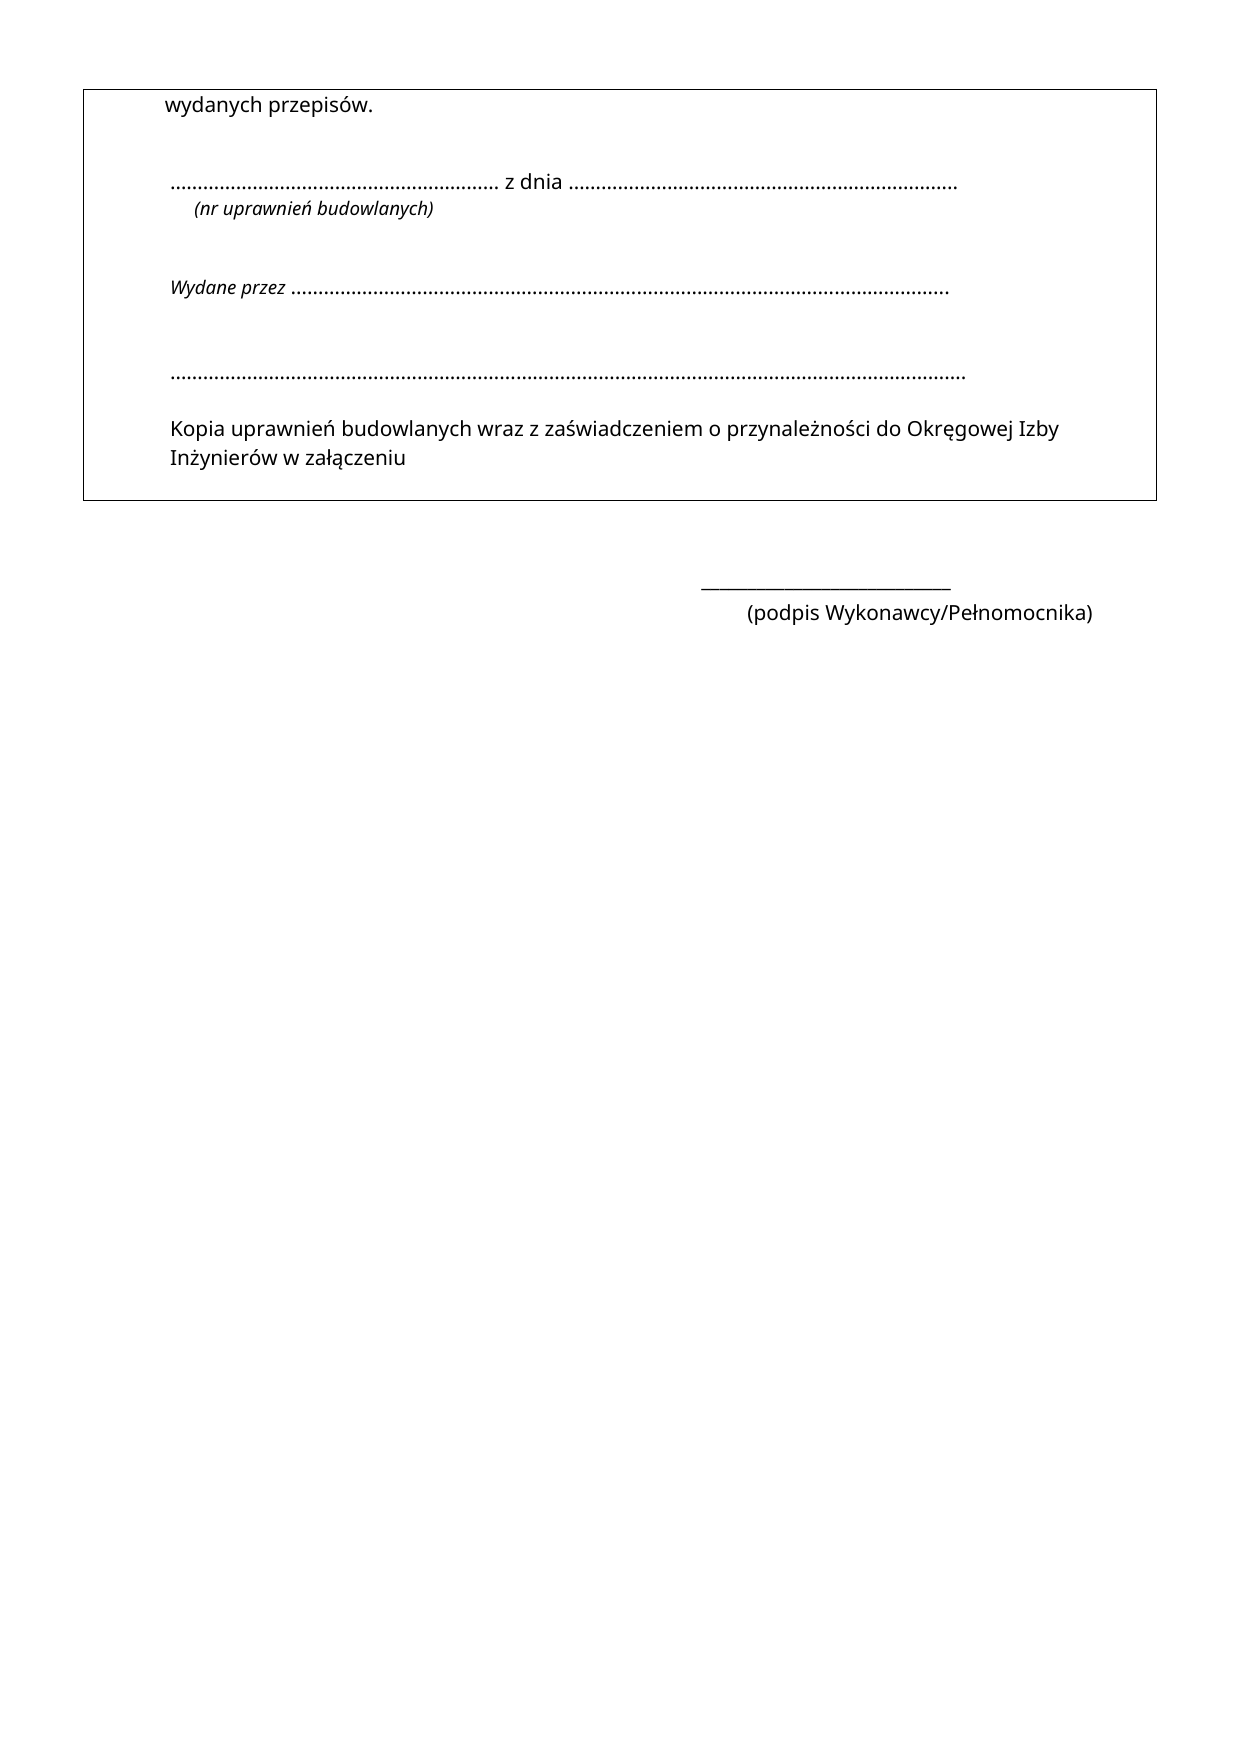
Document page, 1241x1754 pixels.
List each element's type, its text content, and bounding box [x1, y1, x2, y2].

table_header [84, 90, 1156, 499]
text ___________________________ [148, 565, 1093, 594]
text (podpis Wykonawcy/Pełnomocnika) [148, 598, 1093, 626]
